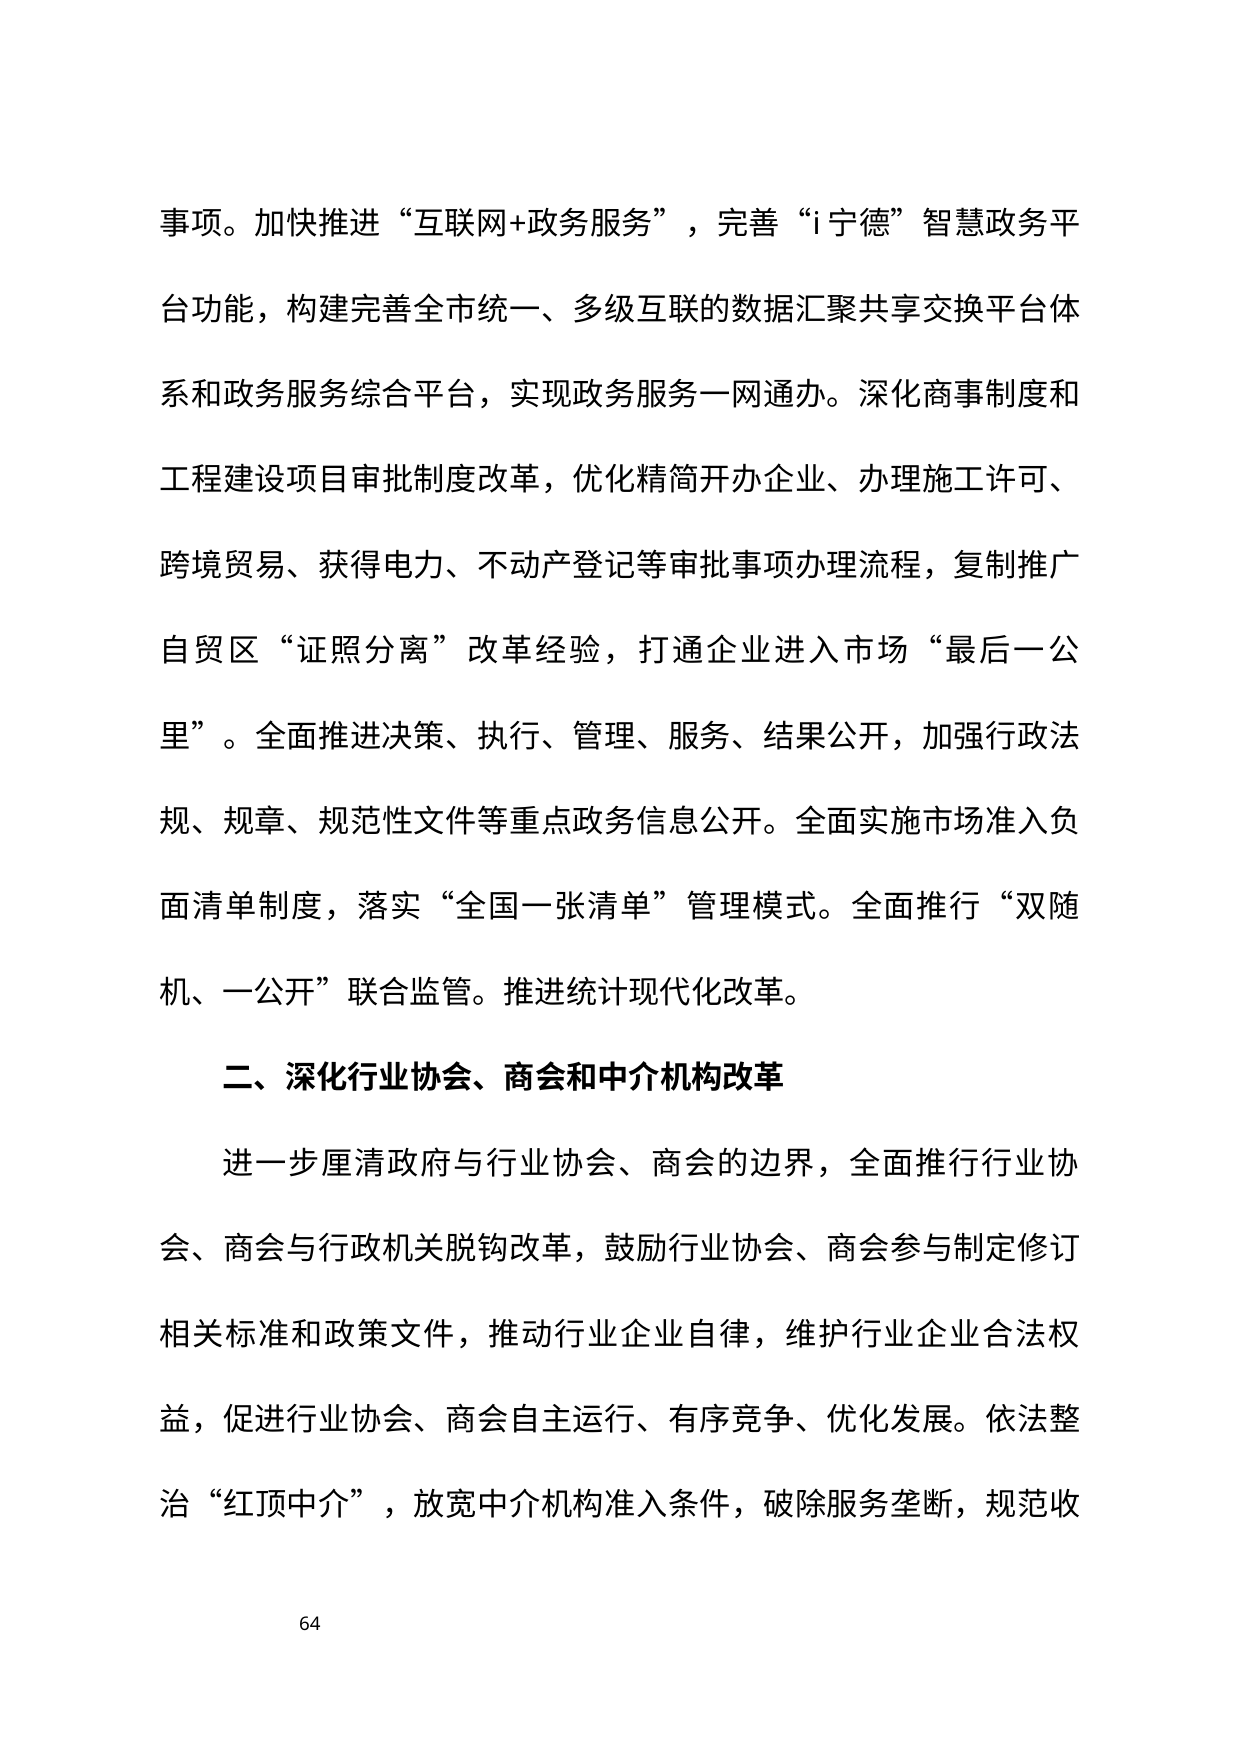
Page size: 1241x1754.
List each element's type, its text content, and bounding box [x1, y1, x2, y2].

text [159, 1118, 1081, 1545]
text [159, 178, 1081, 1032]
subtitle 二、深化行业协会、商会和中介机构改革 [159, 1032, 1081, 1118]
